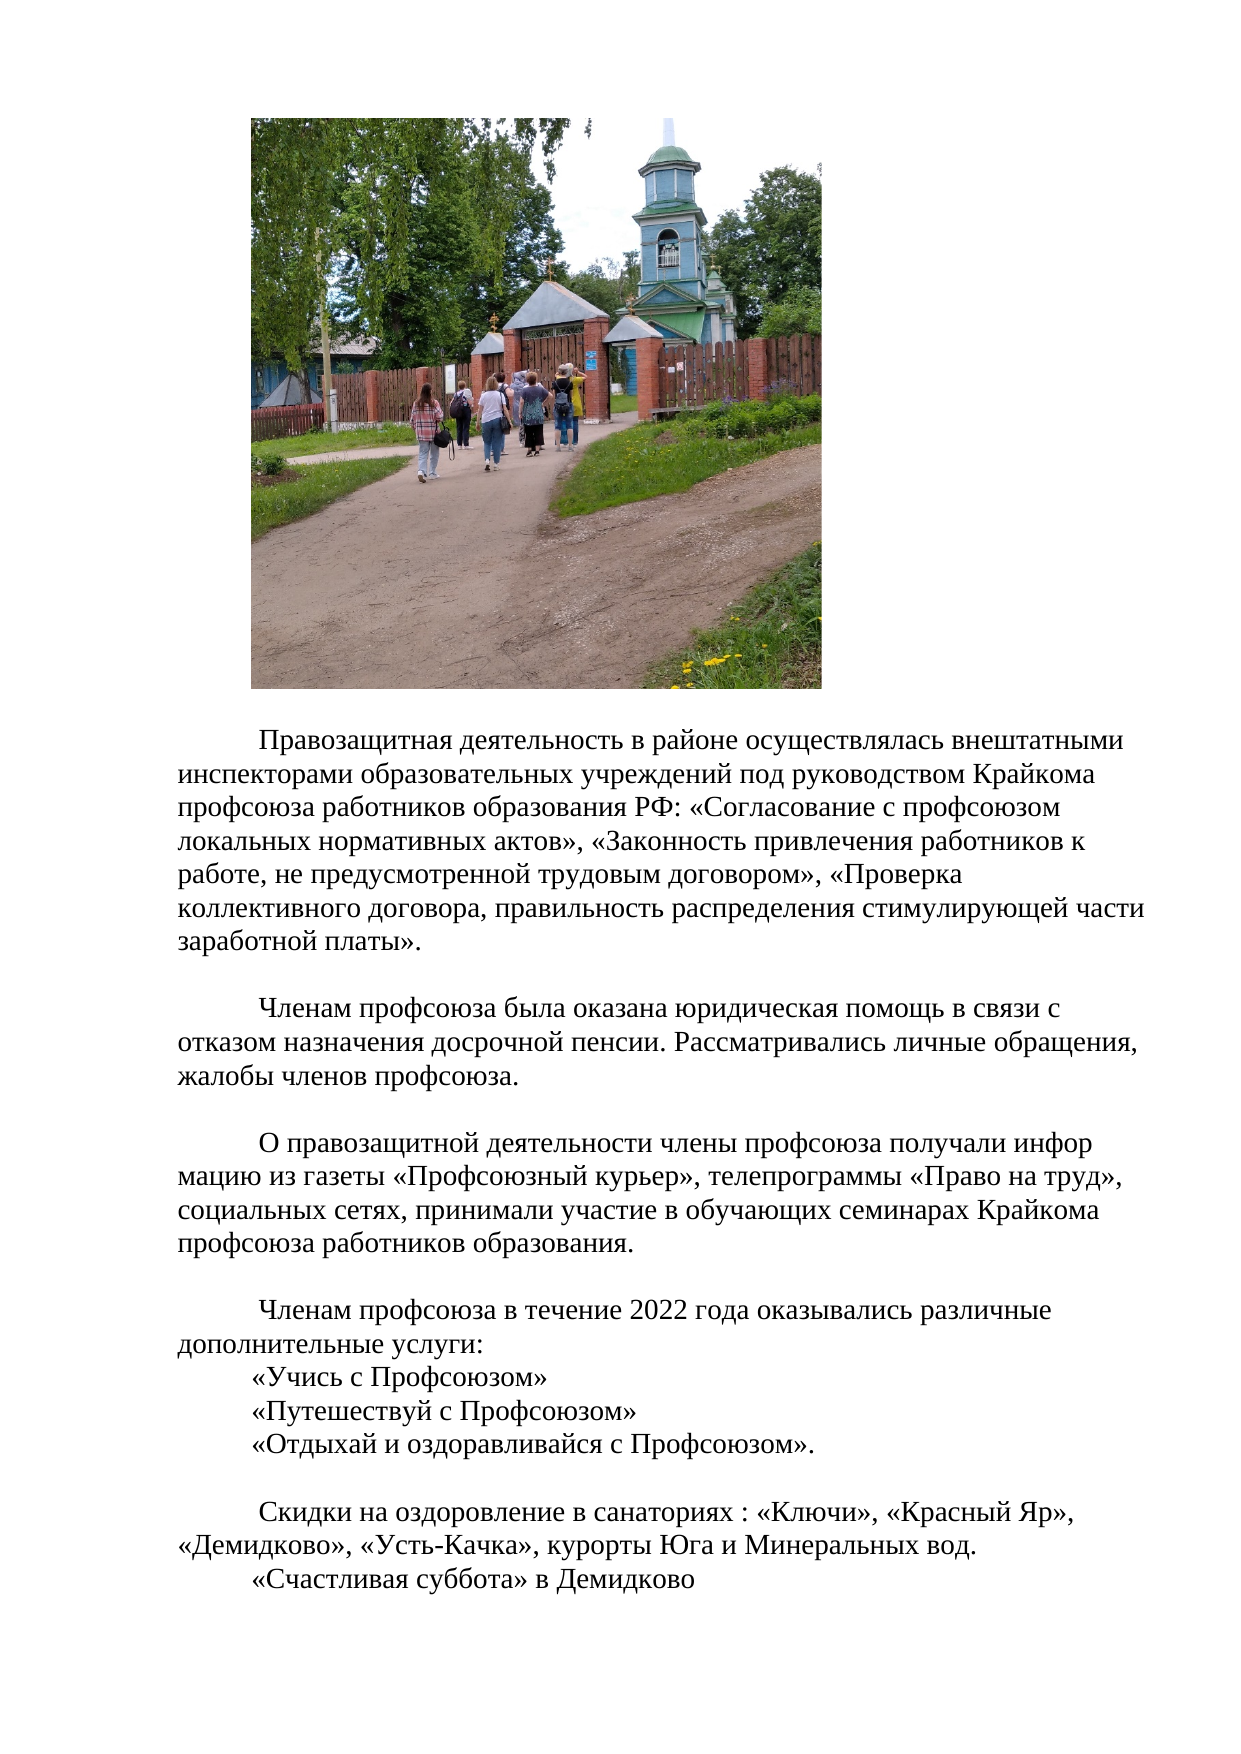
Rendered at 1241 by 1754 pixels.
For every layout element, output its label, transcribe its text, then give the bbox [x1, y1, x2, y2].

text «Учись с Профсоюзом» [177, 1359, 1152, 1393]
text «Путешествуй с Профсоюзом» [177, 1393, 1152, 1427]
picture [251, 118, 822, 689]
text Скидки на оздоровление в санаториях : «Ключи», «Красный Яр», «Демидково», «Усть-Качка», курорты Юга и Минеральных вод. [177, 1494, 1152, 1561]
text «Счастливая суббота» в Демидково [177, 1561, 1152, 1594]
text Членам профсоюза была оказана юридическая помощь в связи с отказом назначения досрочной пенсии. Рассматривались личные обращения, жалобы членов профсоюза. [177, 991, 1152, 1091]
text «Отдыхай и оздоравливайся с Профсоюзом». [177, 1427, 1152, 1460]
text Членам профсоюза в течение 2022 года оказывались различные дополнительные услуги: [177, 1292, 1152, 1359]
text Правозащитная деятельность в районе осуществлялась внештатными инспекторами образовательных учреждений под руководством Крайкома профсоюза работников образования РФ: «Согласование с профсоюзом локальных нормативных актов», «Законность привлечения работников к работе, не предусмотренной трудовым договором», «Проверка коллективного договора, правильность распределения стимулирующей части заработной платы». [177, 722, 1152, 957]
text О правозащитной деятельности члены профсоюза получали инфор мацию из газеты «Профсоюзный курьер», телепрограммы «Право на труд», социальных сетях, принимали участие в обучающих семинарах Крайкома профсоюза работников образования. [177, 1125, 1152, 1259]
